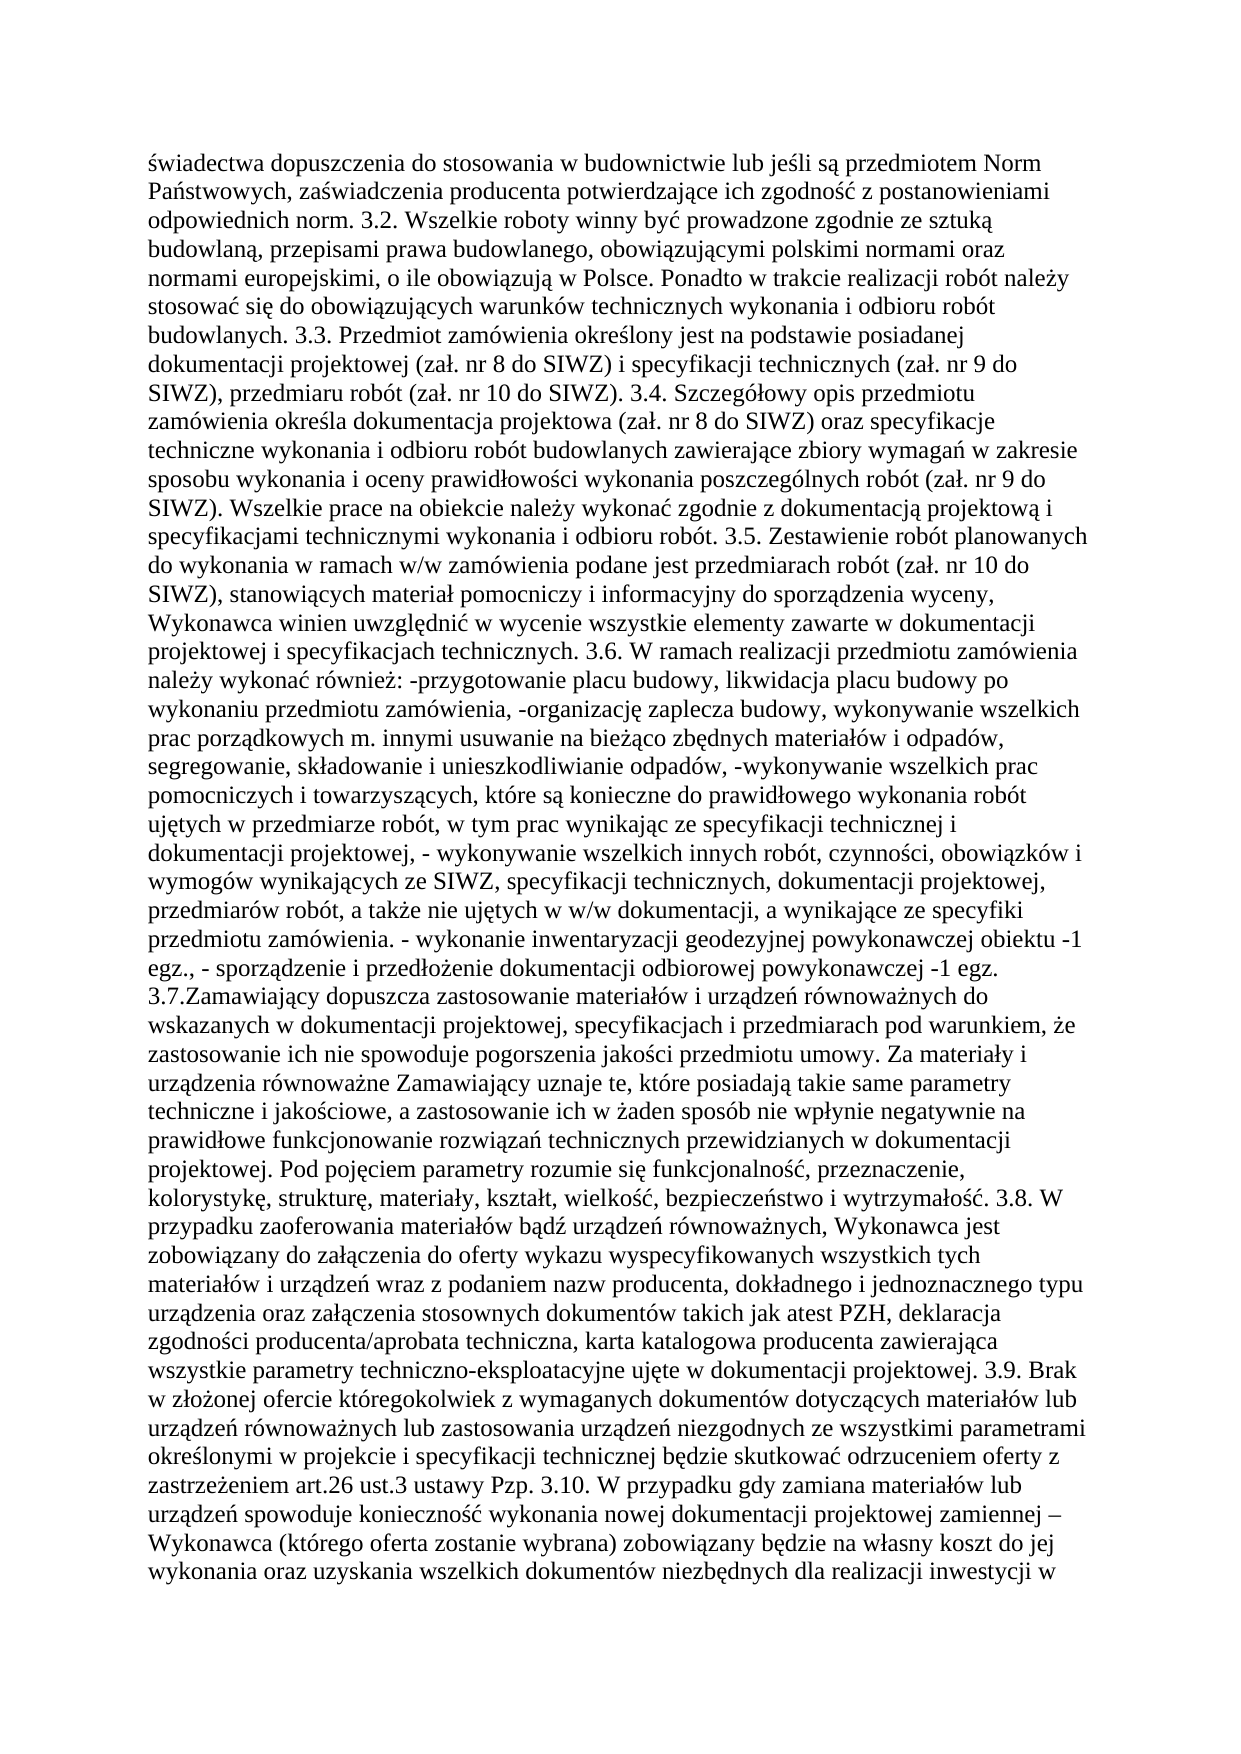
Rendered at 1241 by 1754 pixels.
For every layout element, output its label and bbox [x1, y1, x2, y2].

text [148, 148, 1093, 1585]
